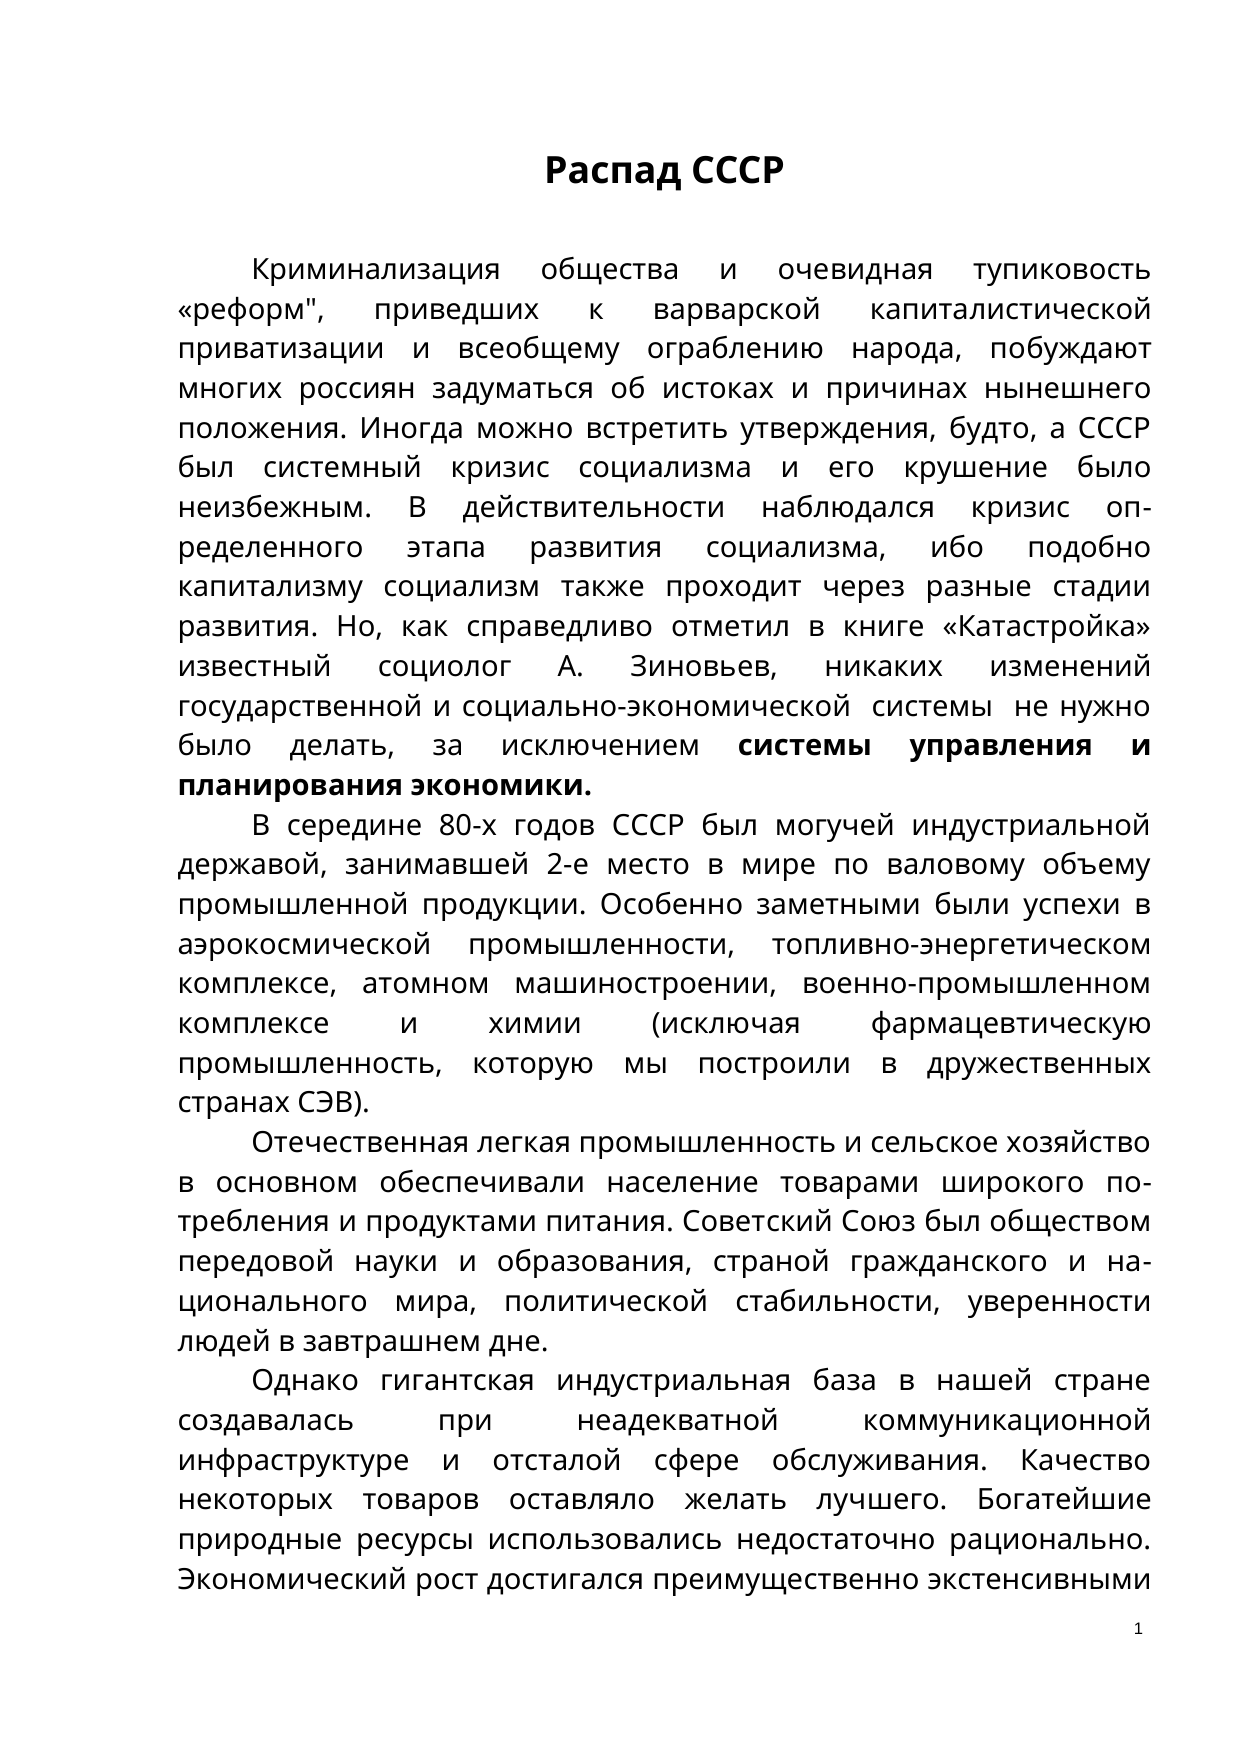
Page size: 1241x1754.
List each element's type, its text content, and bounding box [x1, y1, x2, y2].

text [177, 1359, 1152, 1598]
text В середине 80-х годов СССР был могучей индустриальной державой, занимавшей 2-е место в мире по валовому объему промышленной продукции. Особенно заметными были успехи в аэрокосмической промышленности, топливно-энергетическом комплексе, атомном машиностроении, военно-промышленном комплексе и химии (исключая фармацевтическую промышленность, которую мы построили в дружественных странах СЭВ). [177, 804, 1152, 1121]
text Отечественная легкая промышленность и сельское хозяйство в основном обеспечивали население товарами широкого потребления и продуктами питания. Советский Союз был обществом передовой науки и образования, страной гражданского и национального мира, политической стабильности, уверенности людей в завтрашнем дне. [177, 1121, 1152, 1359]
text Криминализация общества и очевидная тупиковость «реформ", приведших к варварской капиталистической приватизации и всеобщему ограблению народа, побуждают многих россиян задуматься об истоках и причинах нынешнего положения. Иногда можно встретить утверждения, будто, а СССР был системный кризис социализма и его крушение было неизбежным. В действительности наблюдался кризис определенного этапа развития социализма, ибо подобно капитализму социализм также проходит через разные стадии развития. Но, как справедливо отметил в книге «Катастройка» известный социолог А. Зиновьев, никаких изменений государственной и социально-экономической системы не нужно было делать, за исключением системы управления и планирования экономики. [177, 248, 1152, 804]
subtitle Распад СССР [177, 143, 1152, 194]
